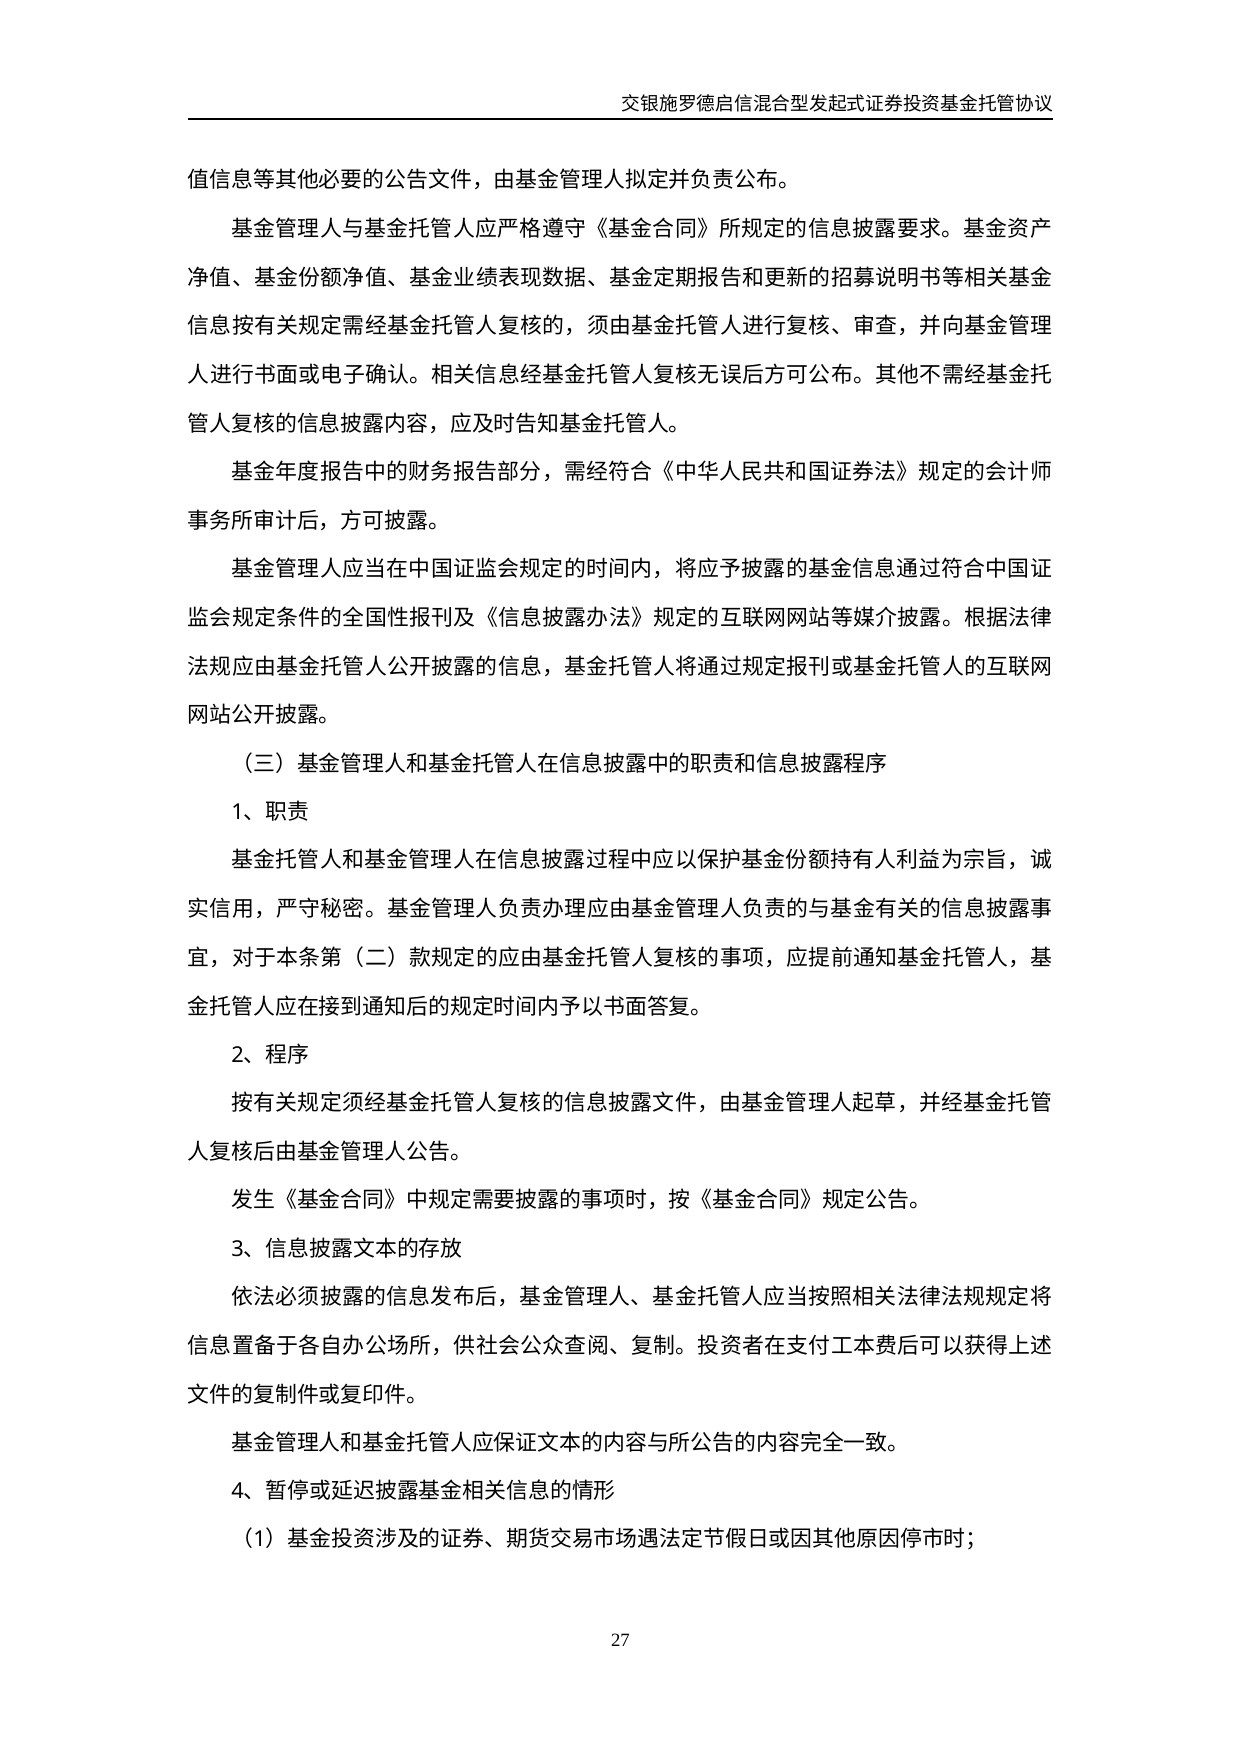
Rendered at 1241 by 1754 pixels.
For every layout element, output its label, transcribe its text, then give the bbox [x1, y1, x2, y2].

text 发生《基金合同》中规定需要披露的事项时，按《基金合同》规定公告。 [187, 1182, 1053, 1214]
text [187, 162, 1053, 194]
text 2、程序 [187, 1037, 1053, 1069]
text 1、职责 [187, 794, 1053, 826]
text 依法必须披露的信息发布后，基金管理人、基金托管人应当按照相关法律法规规定将信息置备于各自办公场所，供社会公众查阅、复制。投资者在支付工本费后可以获得上述文件的复制件或复印件。 [187, 1279, 1053, 1409]
text 基金管理人与基金托管人应严格遵守《基金合同》所规定的信息披露要求。基金资产净值、基金份额净值、基金业绩表现数据、基金定期报告和更新的招募说明书等相关基金信息按有关规定需经基金托管人复核的，须由基金托管人进行复核、审查，并向基金管理人进行书面或电子确认。相关信息经基金托管人复核无误后方可公布。其他不需经基金托管人复核的信息披露内容，应及时告知基金托管人。 [187, 210, 1053, 438]
text （1）基金投资涉及的证券、期货交易市场遇法定节假日或因其他原因停市时； [187, 1521, 1053, 1554]
text 4、暂停或延迟披露基金相关信息的情形 [187, 1473, 1053, 1505]
text 基金托管人和基金管理人在信息披露过程中应以保护基金份额持有人利益为宗旨，诚实信用，严守秘密。基金管理人负责办理应由基金管理人负责的与基金有关的信息披露事宜，对于本条第（二）款规定的应由基金托管人复核的事项，应提前通知基金托管人，基金托管人应在接到通知后的规定时间内予以书面答复。 [187, 842, 1053, 1021]
text 基金管理人应当在中国证监会规定的时间内，将应予披露的基金信息通过符合中国证监会规定条件的全国性报刊及《信息披露办法》规定的互联网网站等媒介披露。根据法律法规应由基金托管人公开披露的信息，基金托管人将通过规定报刊或基金托管人的互联网网站公开披露。 [187, 551, 1053, 729]
text 基金年度报告中的财务报告部分，需经符合《中华人民共和国证券法》规定的会计师事务所审计后，方可披露。 [187, 454, 1053, 535]
text 基金管理人和基金托管人应保证文本的内容与所公告的内容完全一致。 [187, 1424, 1053, 1457]
text 3、信息披露文本的存放 [187, 1230, 1053, 1263]
subtitle （三）基金管理人和基金托管人在信息披露中的职责和信息披露程序 [187, 745, 1053, 778]
text 按有关规定须经基金托管人复核的信息披露文件，由基金管理人起草，并经基金托管人复核后由基金管理人公告。 [187, 1085, 1053, 1166]
